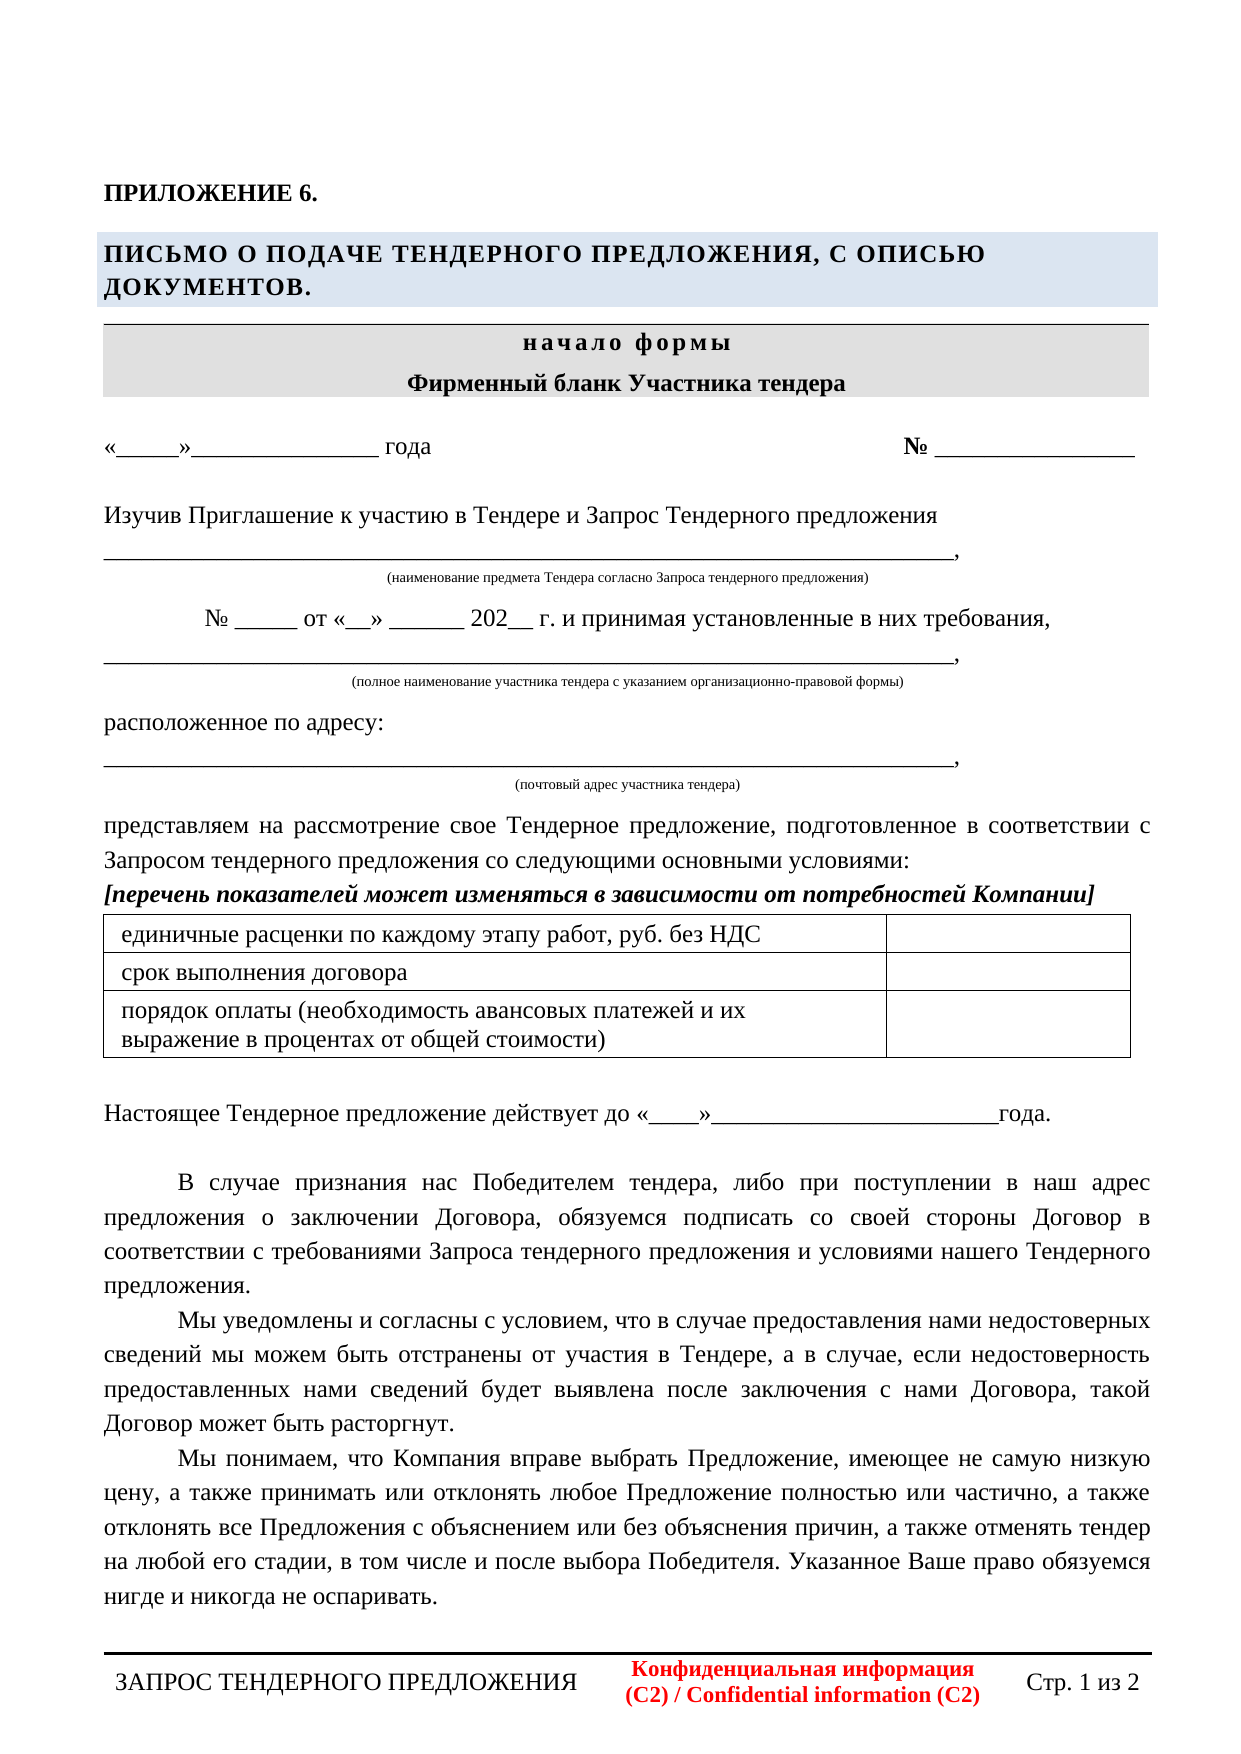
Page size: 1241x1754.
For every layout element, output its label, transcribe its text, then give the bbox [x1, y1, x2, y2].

table_cell [887, 991, 1130, 1057]
subtitle Письмо о подаче Тендерного предложения, с описью документов. [104, 239, 1152, 300]
text [перечень показателей может изменяться в зависимости от потребностей Компании] [103, 879, 1152, 908]
table_header единичные расценки по каждому этапу работ, руб. без НДС [104, 915, 886, 952]
text (наименование предмета Тендера согласно Запроса тендерного предложения) [103, 569, 1152, 598]
text В случае признания нас Победителем тендера, либо при поступлении в наш адрес предложения о заключении Договора, обязуемся подписать со своей стороны Договор в соответствии с требованиями Запроса тендерного предложения и условиями нашего Тендерного предложения. [103, 1167, 1152, 1299]
text ____________________________________________________________________, [103, 534, 1152, 563]
text «_____»_______________ года № ________________ [103, 431, 1152, 460]
text (почтовый адрес участника тендера) [103, 776, 1152, 804]
text Мы уведомлены и согласны с условием, что в случае предоставления нами недостоверных сведений мы можем быть отстранены от участия в Тендере, а в случае, если недостоверность предоставленных нами сведений будет выявлена после заключения с нами Договора, такой Договор может быть расторгнут. [103, 1305, 1152, 1437]
text ПРИЛОЖЕНИЕ 6. [103, 178, 1152, 207]
text ____________________________________________________________________, [103, 638, 1152, 667]
text начало формы [103, 325, 1149, 355]
text (полное наименование участника тендера с указанием организационно-правовой формы) [103, 672, 1152, 701]
text Мы понимаем, что Компания вправе выбрать Предложение, имеющее не самую низкую цену, а также принимать или отклонять любое Предложение полностью или частично, а также отклонять все Предложения с объяснением или без объяснения причин, а также отменять тендер на любой его стадии, в том числе и после выбора Победителя. Указанное Ваше право обязуемся нигде и никогда не оспаривать. [103, 1443, 1152, 1609]
text ____________________________________________________________________, [103, 741, 1152, 770]
text расположенное по адресу: [103, 707, 1152, 736]
text Фирменный бланк Участника тендера [103, 365, 1149, 397]
table_cell порядок оплаты (необходимость авансовых платежей и их выражение в процентах от общей стоимости) [104, 991, 886, 1057]
table_cell [887, 953, 1130, 990]
table_cell срок выполнения договора [104, 953, 886, 990]
table_header [887, 915, 1130, 952]
text представляем на рассмотрение свое Тендерное предложение, подготовленное в соответствии с Запросом тендерного предложения со следующими основными условиями: [103, 810, 1152, 873]
text Изучив Приглашение к участию в Тендере и Запрос Тендерного предложения [103, 500, 1152, 529]
text № _____ от «__» ______ 202__ г. и принимая установленные в них требования, [103, 603, 1152, 632]
text Настоящее Тендерное предложение действует до «____»_______________________года. [103, 1098, 1152, 1127]
